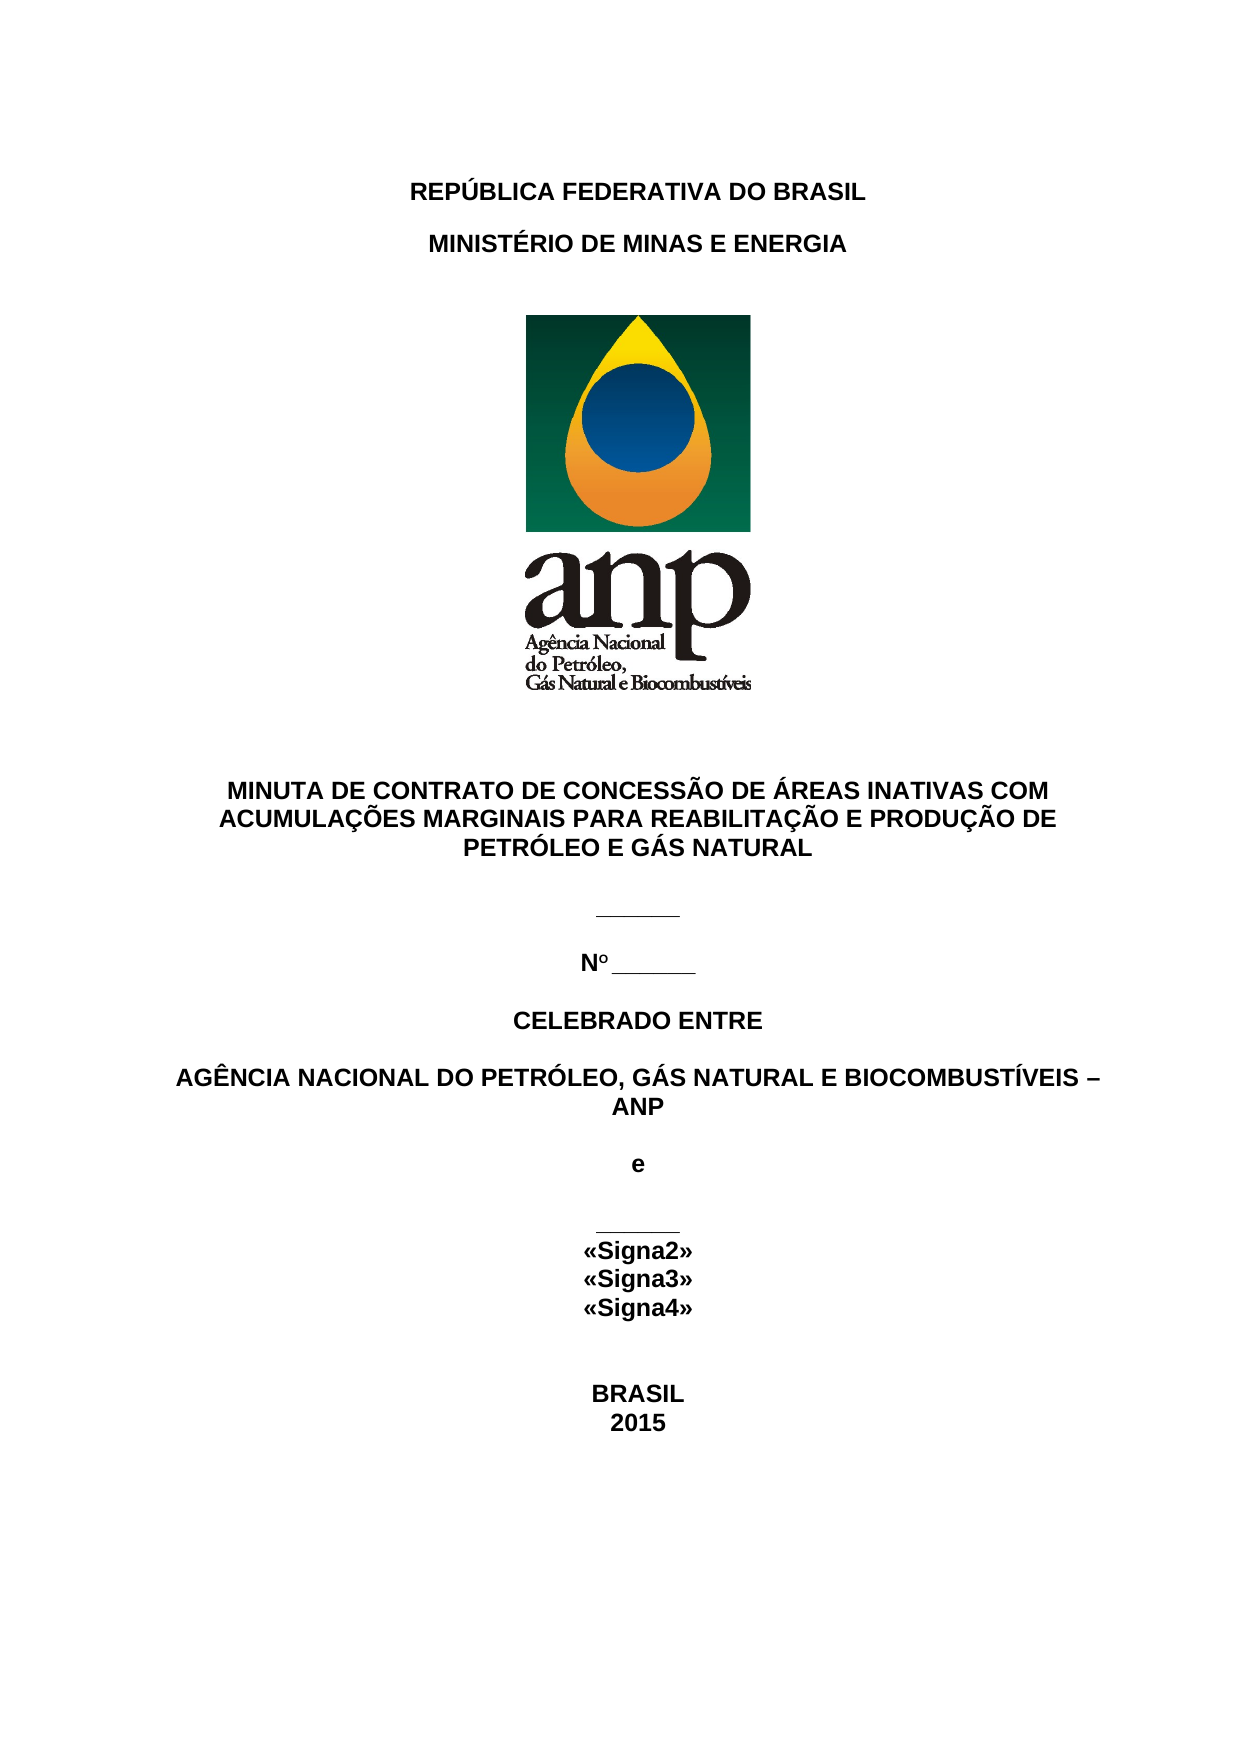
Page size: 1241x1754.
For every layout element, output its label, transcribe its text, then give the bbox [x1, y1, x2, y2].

text ______ [148, 891, 1128, 919]
text 2015 [148, 1408, 1128, 1437]
text ______ [148, 1207, 1128, 1236]
text «Signa2» [148, 1236, 1128, 1264]
text BRASIL [148, 1379, 1128, 1408]
text «Signa3» [148, 1264, 1128, 1293]
text AGÊNCIA NACIONAL DO PETRÓLEO, GÁS NATURAL E BIOCOMBUSTÍVEIS – ANP [148, 1063, 1128, 1121]
text CELEBRADO ENTRE [148, 1006, 1128, 1034]
text «Signa4» [148, 1293, 1128, 1322]
text MINUTA DE CONTRATO DE CONCESSÃO DE ÁREAS INATIVAS COM ACUMULAÇÕES MARGINAIS PARA REABILITAÇÃO E PRODUÇÃO DE PETRÓLEO E GÁS NATURAL [148, 776, 1128, 862]
text MINISTÉRIO DE MINAS E ENERGIA [148, 229, 1128, 258]
text REPÚBLICA FEDERATIVA DO BRASIL [148, 176, 1128, 205]
text e [148, 1149, 1128, 1178]
text NO ______ [148, 948, 1128, 977]
